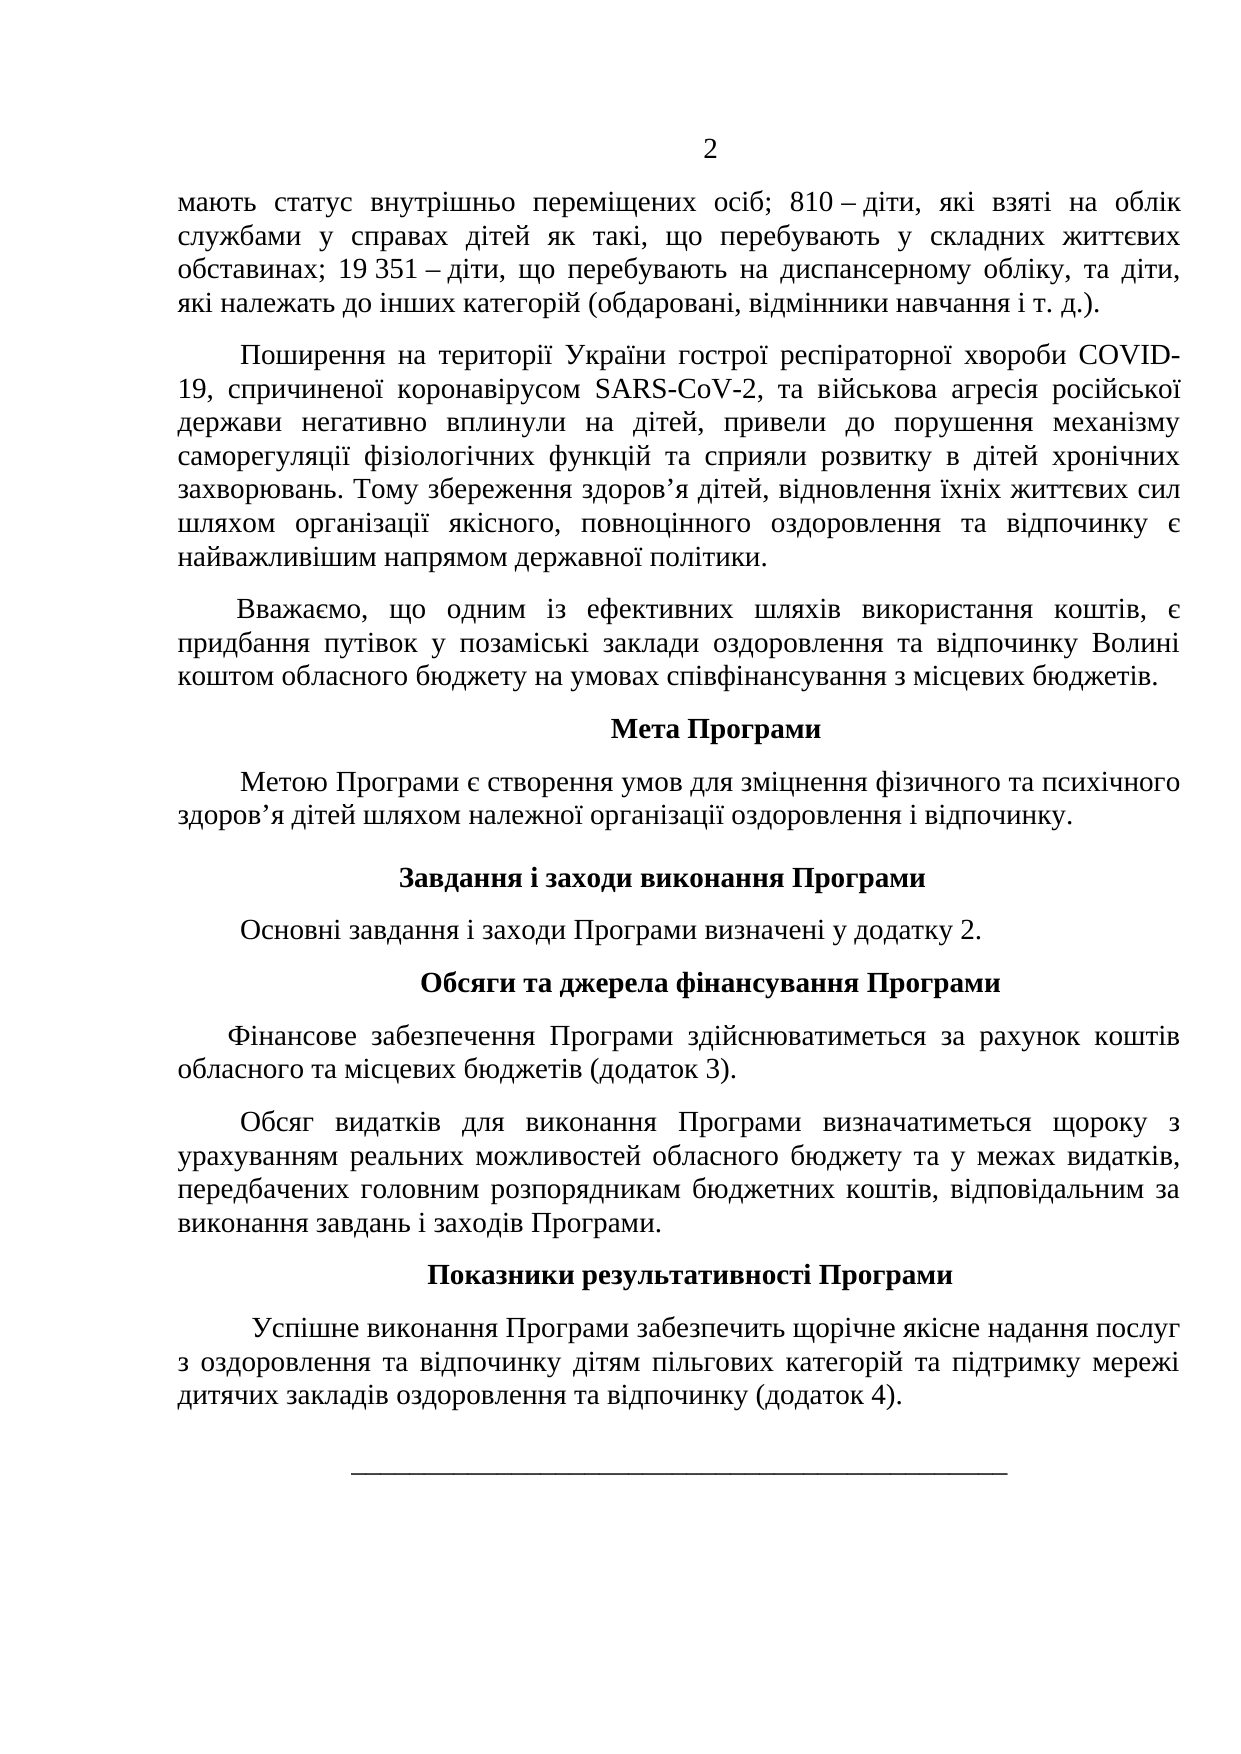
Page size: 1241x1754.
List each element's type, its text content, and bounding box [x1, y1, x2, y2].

text мають статус внутрішньо переміщених осіб; 810 – діти, які взяті на облік службами у справах дітей як такі, що перебувають у складних життєвих обставинах; 19 351 – діти, що перебувають на диспансерному обліку, та діти, які належать до інших категорій (обдаровані, відмінники навчання і т. д.). [177, 184, 1181, 318]
text Поширення на території України гострої респіраторної хвороби COVID-19, спричиненої коронавірусом SARS-CoV-2, та військова агресія російської держави негативно вплинули на дітей, привели до порушення механізму саморегуляції фізіологічних функцій та сприяли розвитку в дітей хронічних захворювань. Тому збереження здоров’я дітей, відновлення їхніх життєвих сил шляхом організації якісного, повноцінного оздоровлення та відпочинку є найважливішим напрямом державної політики. [177, 337, 1181, 572]
text Фінансове забезпечення Програми здійснюватиметься за рахунок коштів обласного та місцевих бюджетів (додаток 3). [177, 1018, 1181, 1085]
text _____________________________________________ [177, 1444, 1181, 1478]
text Обсяг видатків для виконання Програми визначатиметься щороку з урахуванням реальних можливостей обласного бюджету та у межах видатків, передбачених головним розпорядникам бюджетних коштів, відповідальним за виконання завдань і заходів Програми. [177, 1104, 1181, 1238]
text Основні завдання і заходи Програми визначені у додатку 2. [177, 912, 1181, 946]
text Вважаємо, що одним із ефективних шляхів використання коштів, є придбання путівок у позаміські заклади оздоровлення та відпочинку Волині коштом обласного бюджету на умовах співфінансування з місцевих бюджетів. [177, 591, 1181, 692]
text Показники результативності Програми [177, 1257, 1144, 1291]
text Метою Програми є створення умов для зміцнення фізичного та психічного здоров’я дітей шляхом належної організації оздоровлення і відпочинку. [177, 764, 1181, 831]
text Обсяги та джерела фінансування Програми [177, 965, 1181, 999]
text Успішне виконання Програми забезпечить щорічне якісне надання послуг з оздоровлення та відпочинку дітям пільгових категорій та підтримку мережі дитячих закладів оздоровлення та відпочинку (додаток 4). [177, 1310, 1181, 1411]
text 2 [177, 131, 1181, 165]
text Мета Програми [177, 711, 1181, 745]
text Завдання і заходи виконання Програми [398, 860, 1181, 893]
